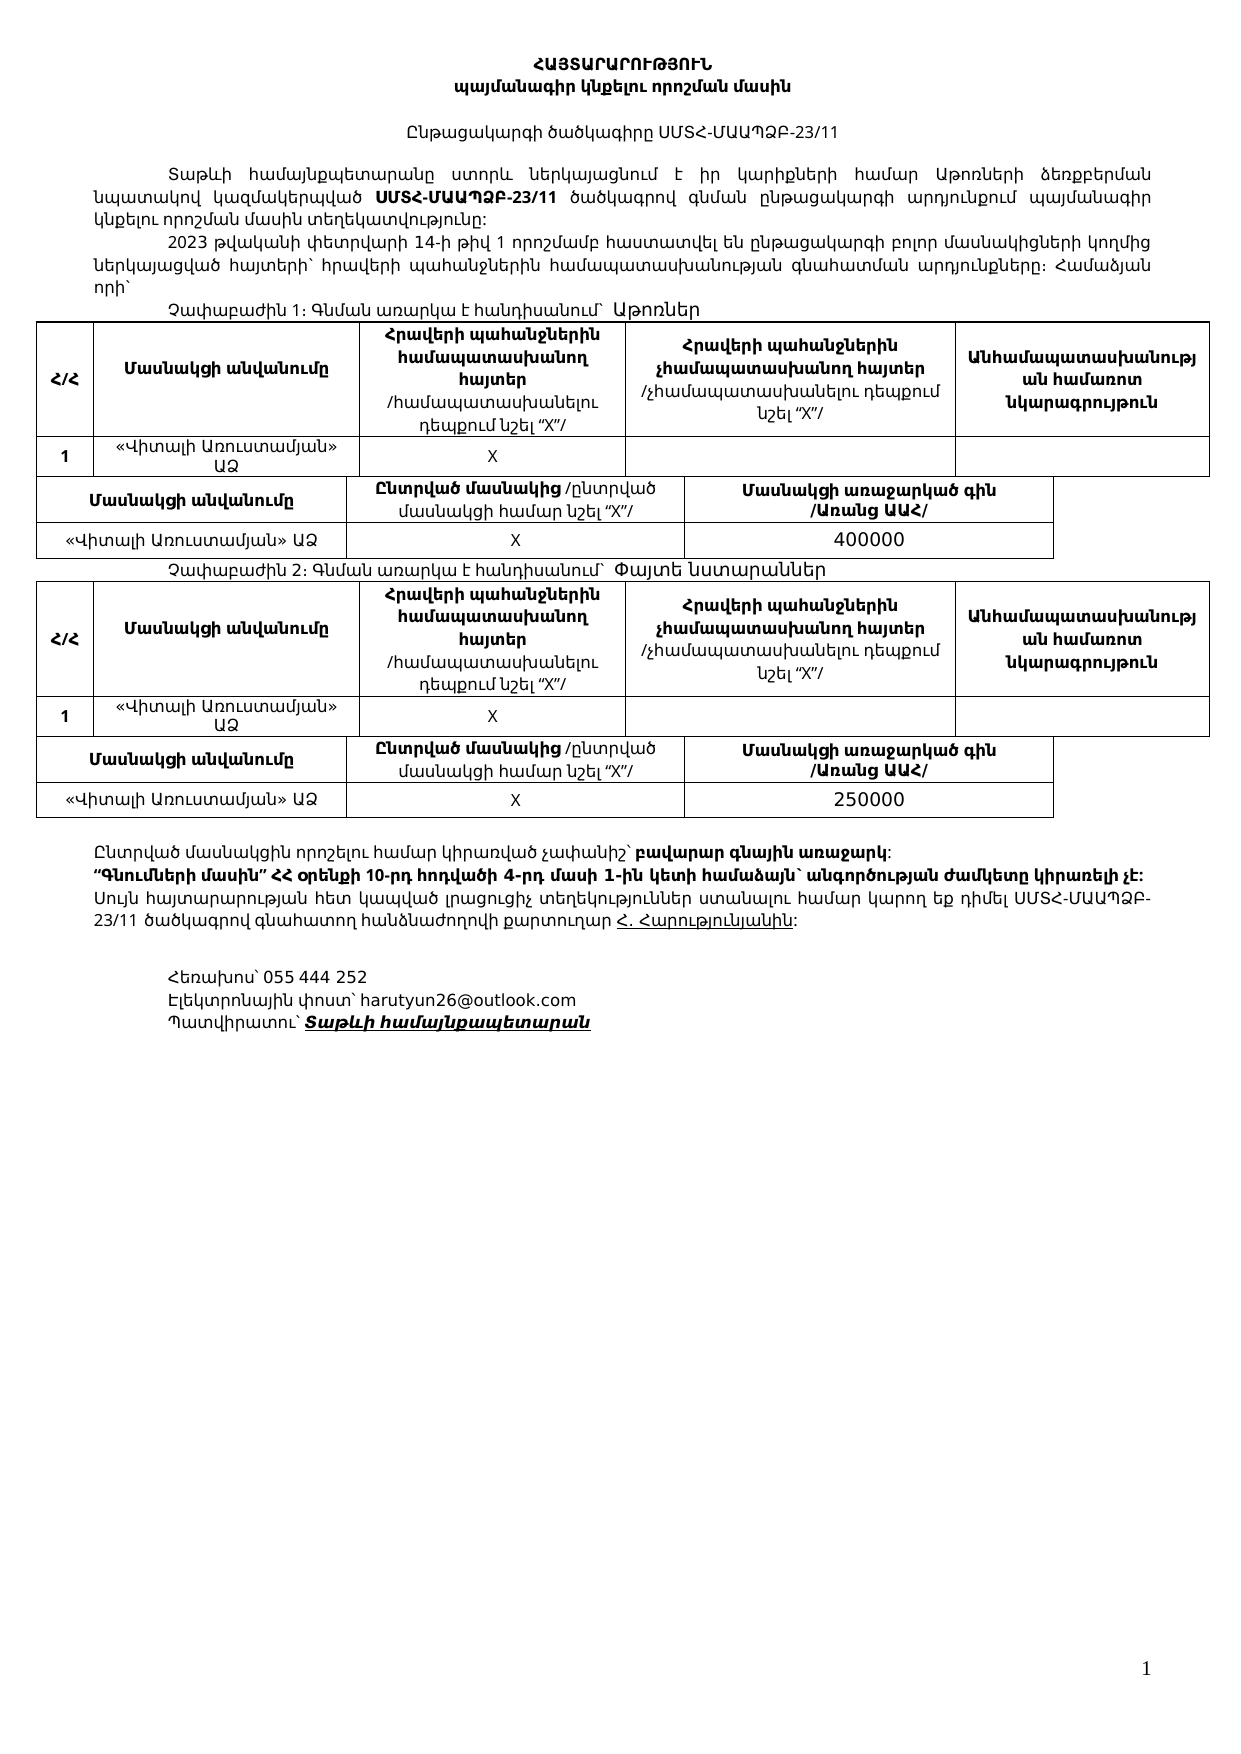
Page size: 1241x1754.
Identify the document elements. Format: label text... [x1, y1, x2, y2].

text 2023 թվականի փետրվարի 14-ի թիվ 1 որոշմամբ հաստատվել են ընթացակարգի բոլոր մասնակիցների կողմից ներկայացված հայտերի` հրավերի պահանջներին համապատասխանության գնահատման արդյունքները։ Համաձյան որի` [94, 231, 1152, 299]
table_cell [626, 437, 955, 476]
table_cell X [347, 783, 684, 817]
text Չափաբաժին 1։ Գնման առարկա է հանդիսանում` Աթոռներ [94, 299, 1152, 321]
table_header Անհամապատասխանության համառոտ նկարագրույթուն [956, 582, 1209, 696]
table_cell Մասնակցի անվանումը [37, 737, 346, 782]
text Էլեկտրոնային փոստ՝ harutyun26@outlook.com [94, 988, 1152, 1011]
table_header Հրավերի պահանջներին համապատասխանող հայտեր /համապատասխանելու դեպքում նշել “X”/ [360, 323, 625, 436]
table_cell Մասնակցի անվանումը [37, 477, 346, 522]
table_cell Մասնակցի առաջարկած գին /Առանց ԱԱՀ/ [685, 477, 1053, 522]
table_header Հրավերի պահանջներին չհամապատասխանող հայտեր /չհամապատասխանելու դեպքում նշել “X”/ [626, 323, 955, 436]
table_cell X [360, 697, 625, 736]
table_cell 1 [37, 697, 93, 736]
table_header Անհամապատասխանության համառոտ նկարագրույթուն [956, 323, 1209, 436]
table_cell X [347, 523, 684, 557]
table_cell 400000 [685, 523, 1053, 557]
subtitle Ընթացակարգի ծածկագիրը ՍՄՏՀ-ՄԱԱՊՁԲ-23/11 [94, 120, 1152, 143]
table_header Հ/Հ [37, 582, 93, 696]
table_cell X [360, 437, 625, 476]
table_cell «Վիտալի Առուստամյան» ԱՁ [37, 523, 346, 557]
table_cell «Վիտալի Առուստամյան» ԱՁ [94, 697, 359, 736]
table_cell 250000 [685, 783, 1053, 817]
table_cell [956, 697, 1209, 736]
table_cell «Վիտալի Առուստամյան» ԱՁ [37, 783, 346, 817]
table_header Հ/Հ [37, 323, 93, 436]
text “Գնումների մասին” ՀՀ օրենքի 10-րդ հոդվածի 4-րդ մասի 1-ին կետի համաձայն` անգործության ժամկետը կիրառելի չէ: [94, 863, 1152, 886]
table_header Հրավերի պահանջներին համապատասխանող հայտեր /համապատասխանելու դեպքում նշել “X”/ [360, 582, 625, 696]
table_cell Ընտրված մասնակից /ընտրված մասնակցի համար նշել “X”/ [347, 477, 684, 522]
table_header Մասնակցի անվանումը [94, 582, 359, 696]
text Պատվիրատու` Տաթևի համայնքապետարան [94, 1011, 1152, 1034]
table_header Հրավերի պահանջներին չհամապատասխանող հայտեր /չհամապատասխանելու դեպքում նշել “X”/ [626, 582, 955, 696]
text ՀԱՅՏԱՐԱՐՈՒԹՅՈՒՆ [94, 52, 1152, 75]
table_cell 1 [37, 437, 93, 476]
table_cell «Վիտալի Առուստամյան» ԱՁ [94, 437, 359, 476]
table_cell Մասնակցի առաջարկած գին /Առանց ԱԱՀ/ [685, 737, 1053, 782]
text Հեռախոս՝ 055 444 252 [94, 966, 1152, 988]
text Ընտրված մասնակցին որոշելու համար կիրառված չափանիշ՝ բավարար գնային առաջարկ: [94, 841, 1152, 863]
text Չափաբաժին 2։ Գնման առարկա է հանդիսանում` Փայտե նստարաններ [94, 558, 1152, 581]
table_cell Ընտրված մասնակից /ընտրված մասնակցի համար նշել “X”/ [347, 737, 684, 782]
table_cell [956, 437, 1209, 476]
text Տաթևի համայնքպետարանը ստորև ներկայացնում է իր կարիքների համար Աթոռների ձեռքբերման նպատակով կազմակերպված ՍՄՏՀ-ՄԱԱՊՁԲ-23/11 ծածկագրով գնման ընթացակարգի արդյունքում պայմանագիր կնքելու որոշման մասին տեղեկատվությունը: [94, 162, 1152, 231]
table_header Մասնակցի անվանումը [94, 323, 359, 436]
table_cell [626, 697, 955, 736]
text Սույն հայտարարության հետ կապված լրացուցիչ տեղեկություններ ստանալու համար կարող եք դիմել ՍՄՏՀ-ՄԱԱՊՁԲ-23/11 ծածկագրով գնահատող հանձնաժողովի քարտուղար Հ. Հարությունյանին: [94, 886, 1152, 932]
text պայմանագիր կնքելու որոշման մասին [94, 75, 1152, 98]
